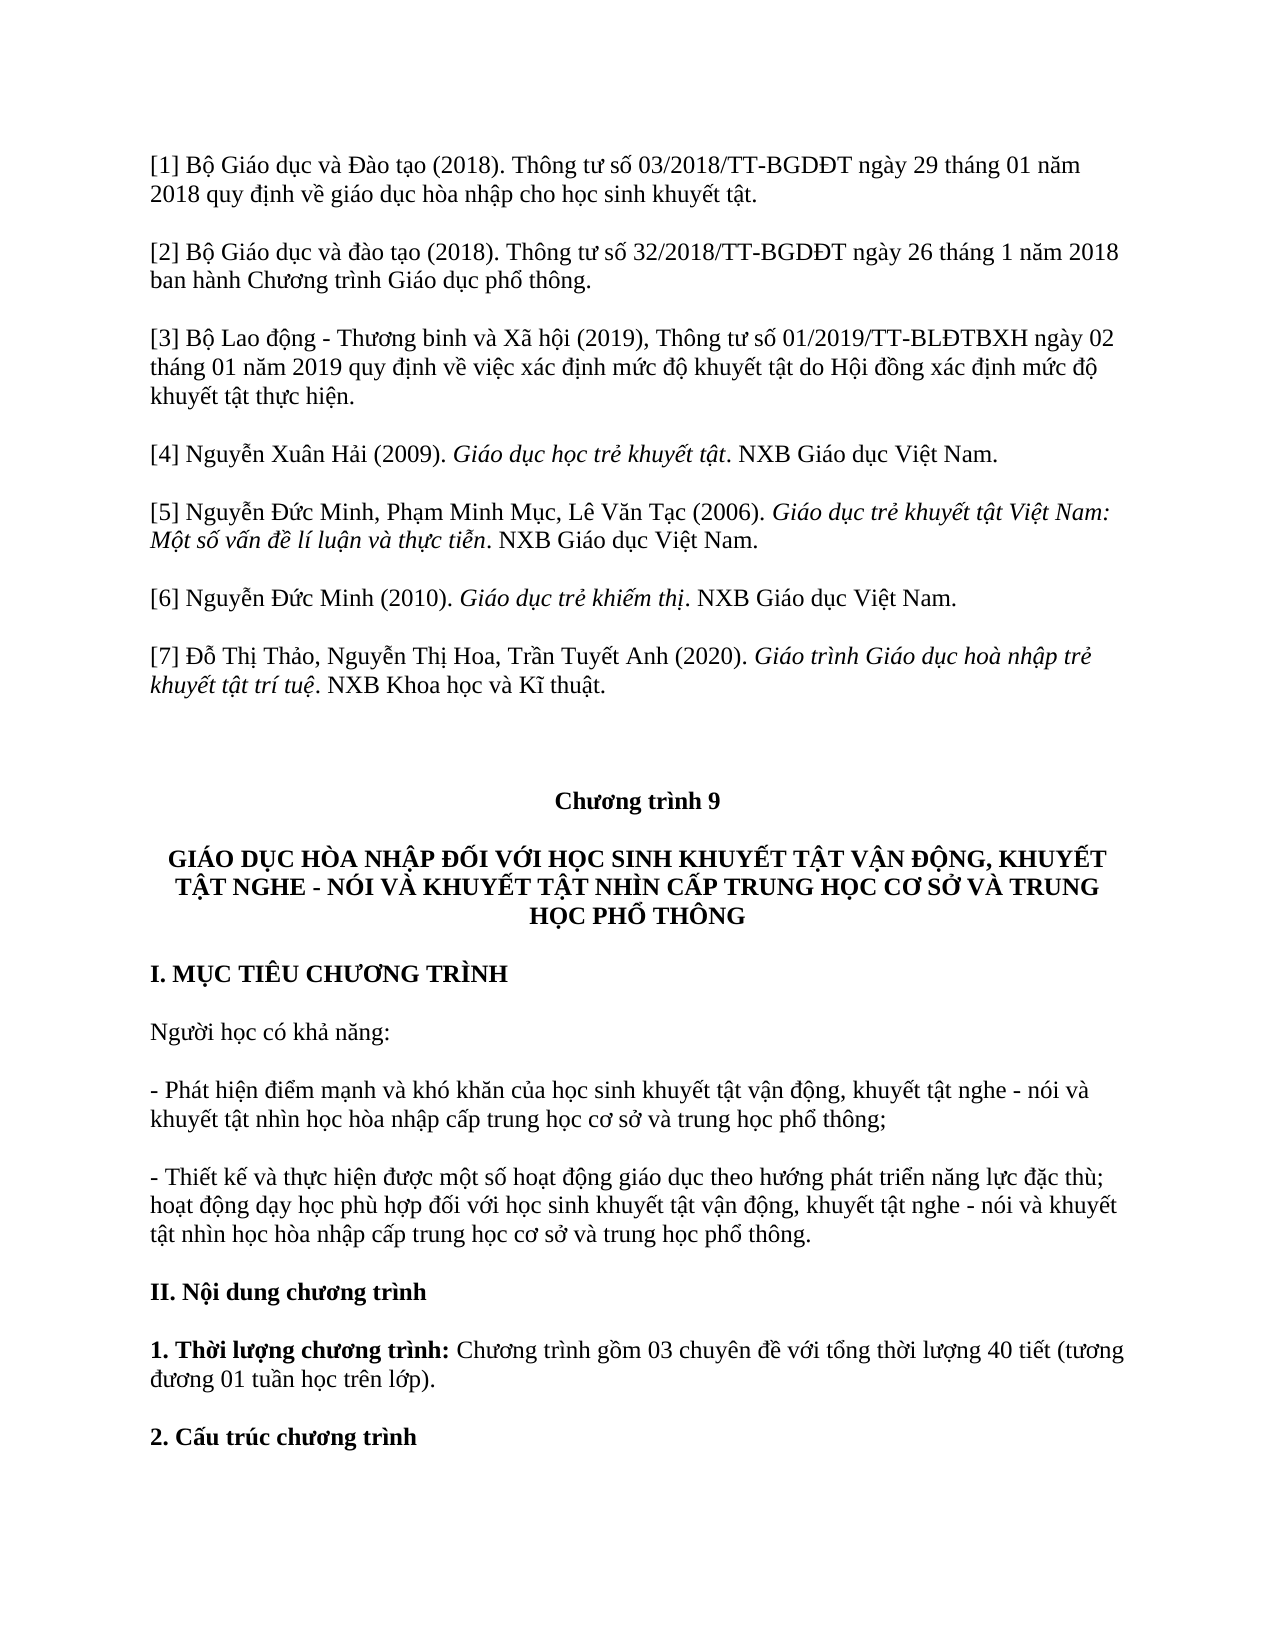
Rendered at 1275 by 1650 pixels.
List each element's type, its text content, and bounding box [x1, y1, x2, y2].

text II. Nội dung chương trình [150, 1277, 1125, 1306]
text [1] Bộ Giáo dục và Đào tạo (2018). Thông tư số 03/2018/TT-BGDĐT ngày 29 tháng 01 năm 2018 quy định về giáo dục hòa nhập cho học sinh khuyết tật. [150, 150, 1125, 207]
text GIÁO DỤC HÒA NHẬP ĐỐI VỚI HỌC SINH KHUYẾT TẬT VẬN ĐỘNG, KHUYẾT TẬT NGHE - NÓI VÀ KHUYẾT TẬT NHÌN CẤP TRUNG HỌC CƠ SỞ VÀ TRUNG HỌC PHỔ THÔNG [150, 844, 1125, 930]
text [4] Nguyễn Xuân Hải (2009). Giáo dục học trẻ khuyết tật. NXB Giáo dục Việt Nam. [150, 439, 1125, 467]
text [3] Bộ Lao động - Thương binh và Xã hội (2019), Thông tư số 01/2019/TT-BLĐTBXH ngày 02 tháng 01 năm 2019 quy định về việc xác định mức độ khuyết tật do Hội đồng xác định mức độ khuyết tật thực hiện. [150, 323, 1125, 409]
text - Thiết kế và thực hiện được một số hoạt động giáo dục theo hướng phát triển năng lực đặc thù; hoạt động dạy học phù hợp đối với học sinh khuyết tật vận động, khuyết tật nghe - nói và khuyết tật nhìn học hòa nhập cấp trung học cơ sở và trung học phổ thông. [150, 1162, 1125, 1248]
text Người học có khả năng: [150, 1017, 1125, 1046]
text [7] Đỗ Thị Thảo, Nguyễn Thị Hoa, Trần Tuyết Anh (2020). Giáo trình Giáo dục hoà nhập trẻ khuyết tật trí tuệ. NXB Khoa học và Kĩ thuật. [150, 641, 1125, 699]
text 1. Thời lượng chương trình: Chương trình gồm 03 chuyên đề với tổng thời lượng 40 tiết (tương đương 01 tuần học trên lớp). [150, 1335, 1125, 1392]
text I. MỤC TIÊU CHƯƠNG TRÌNH [150, 959, 1125, 988]
text [5] Nguyễn Đức Minh, Phạm Minh Mục, Lê Văn Tạc (2006). Giáo dục trẻ khuyết tật Việt Nam: Một số vấn đề lí luận và thực tiễn. NXB Giáo dục Việt Nam. [150, 497, 1125, 554]
text 2. Cấu trúc chương trình [150, 1422, 1125, 1450]
text - Phát hiện điểm mạnh và khó khăn của học sinh khuyết tật vận động, khuyết tật nghe - nói và khuyết tật nhìn học hòa nhập cấp trung học cơ sở và trung học phổ thông; [150, 1075, 1125, 1132]
text [2] Bộ Giáo dục và đào tạo (2018). Thông tư số 32/2018/TT-BGDĐT ngày 26 tháng 1 năm 2018 ban hành Chương trình Giáo dục phổ thông. [150, 237, 1125, 294]
text [6] Nguyễn Đức Minh (2010). Giáo dục trẻ khiếm thị. NXB Giáo dục Việt Nam. [150, 583, 1125, 612]
text Chương trình 9 [150, 786, 1125, 814]
